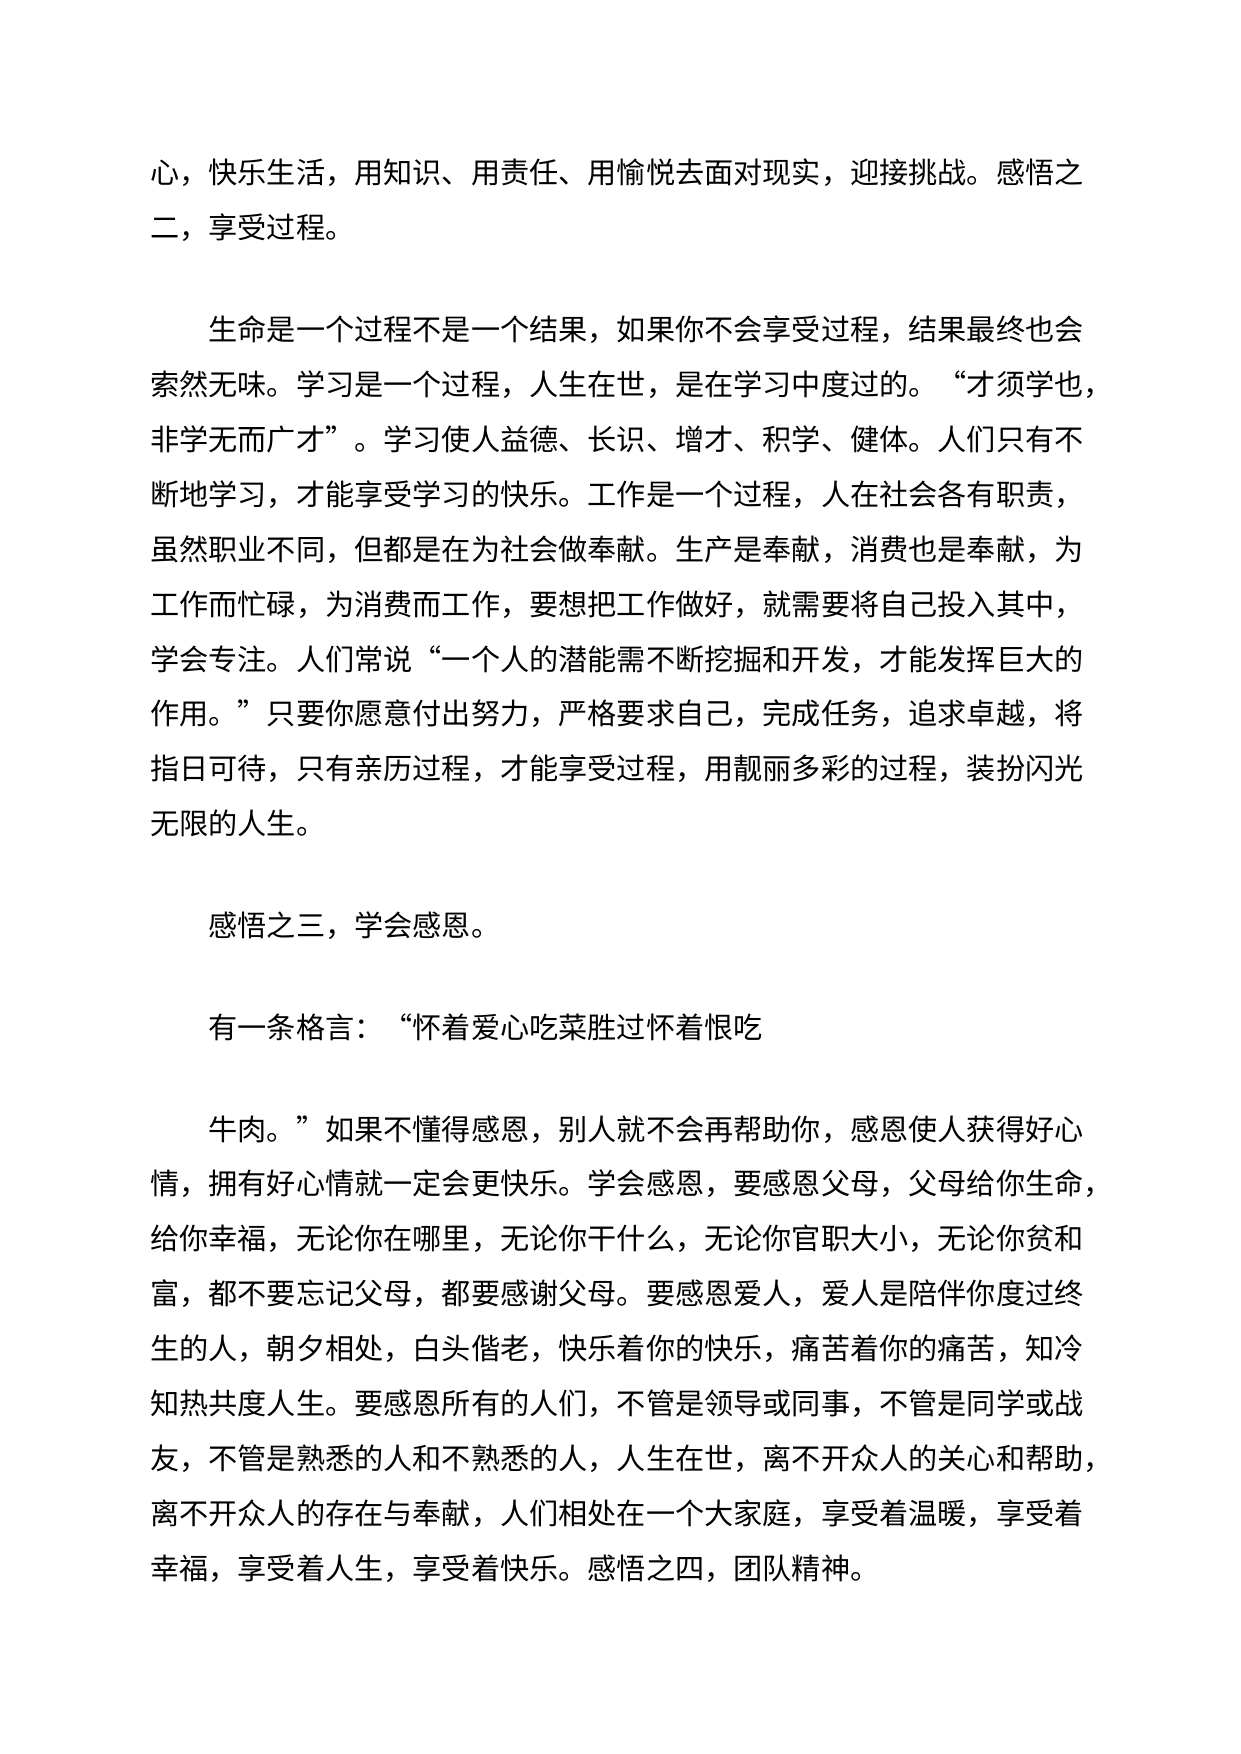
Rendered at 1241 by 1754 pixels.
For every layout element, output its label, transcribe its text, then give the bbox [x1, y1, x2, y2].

text 有一条格言：“怀着爱心吃菜胜过怀着恨吃 [150, 1004, 1090, 1047]
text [150, 150, 1090, 247]
text 牛肉。”如果不懂得感恩，别人就不会再帮助你，感恩使人获得好心情，拥有好心情就一定会更快乐。学会感恩，要感恩父母，父母给你生命，给你幸福，无论你在哪里，无论你干什么，无论你官职大小，无论你贫和富，都不要忘记父母，都要感谢父母。要感恩爱人，爱人是陪伴你度过终生的人，朝夕相处，白头偕老，快乐着你的快乐，痛苦着你的痛苦，知冷知热共度人生。要感恩所有的人们，不管是领导或同事，不管是同学或战友，不管是熟悉的人和不熟悉的人，人生在世，离不开众人的关心和帮助，离不开众人的存在与奉献，人们相处在一个大家庭，享受着温暖，享受着幸福，享受着人生，享受着快乐。感悟之四，团队精神。 [150, 1106, 1090, 1587]
text 生命是一个过程不是一个结果，如果你不会享受过程，结果最终也会索然无味。学习是一个过程，人生在世，是在学习中度过的。“才须学也，非学无而广才”。学习使人益德、长识、增才、积学、健体。人们只有不断地学习，才能享受学习的快乐。工作是一个过程，人在社会各有职责，虽然职业不同，但都是在为社会做奉献。生产是奉献，消费也是奉献，为工作而忙碌，为消费而工作，要想把工作做好，就需要将自己投入其中，学会专注。人们常说“一个人的潜能需不断挖掘和开发，才能发挥巨大的作用。”只要你愿意付出努力，严格要求自己，完成任务，追求卓越，将指日可待，只有亲历过程，才能享受过程，用靓丽多彩的过程，装扮闪光无限的人生。 [150, 307, 1090, 843]
text 感悟之三，学会感恩。 [150, 902, 1090, 945]
